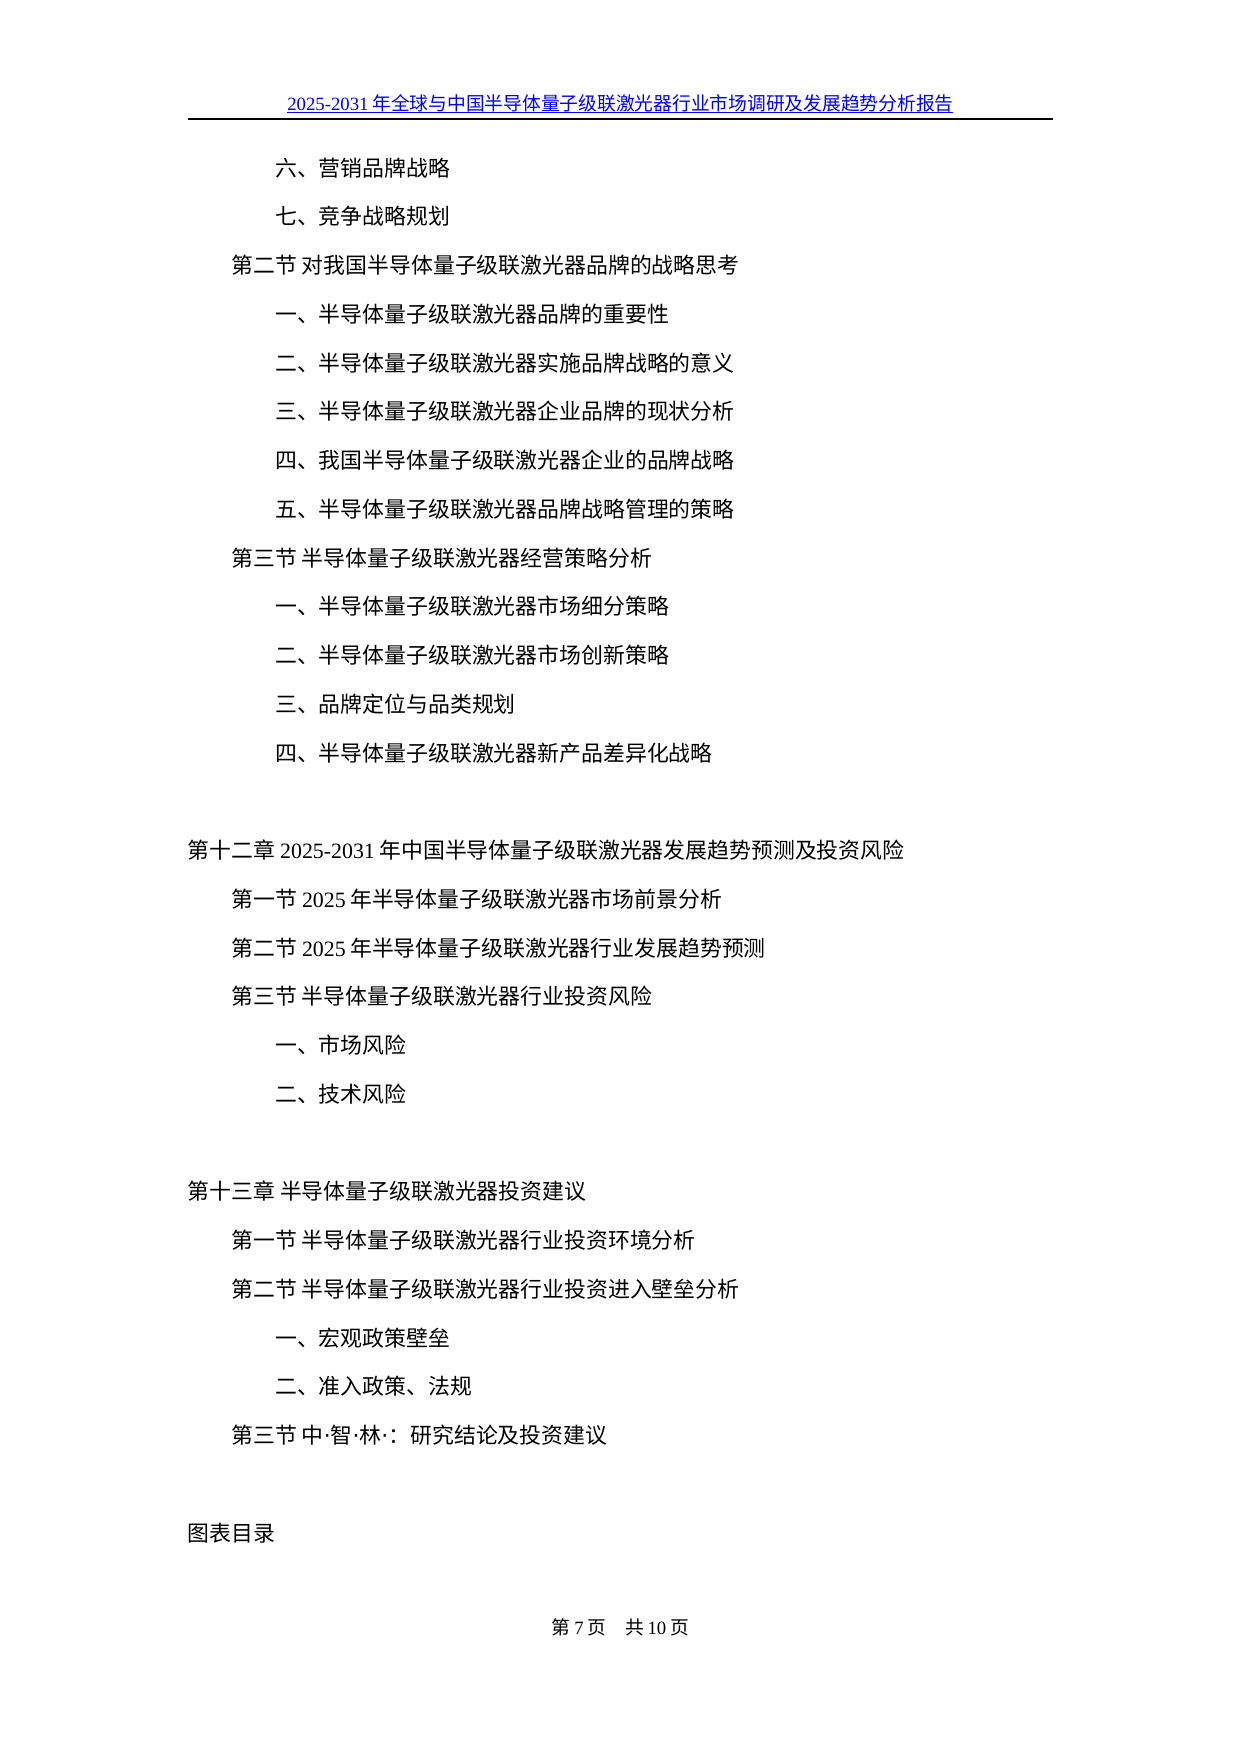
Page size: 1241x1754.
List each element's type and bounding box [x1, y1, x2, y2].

text [187, 150, 1053, 1548]
